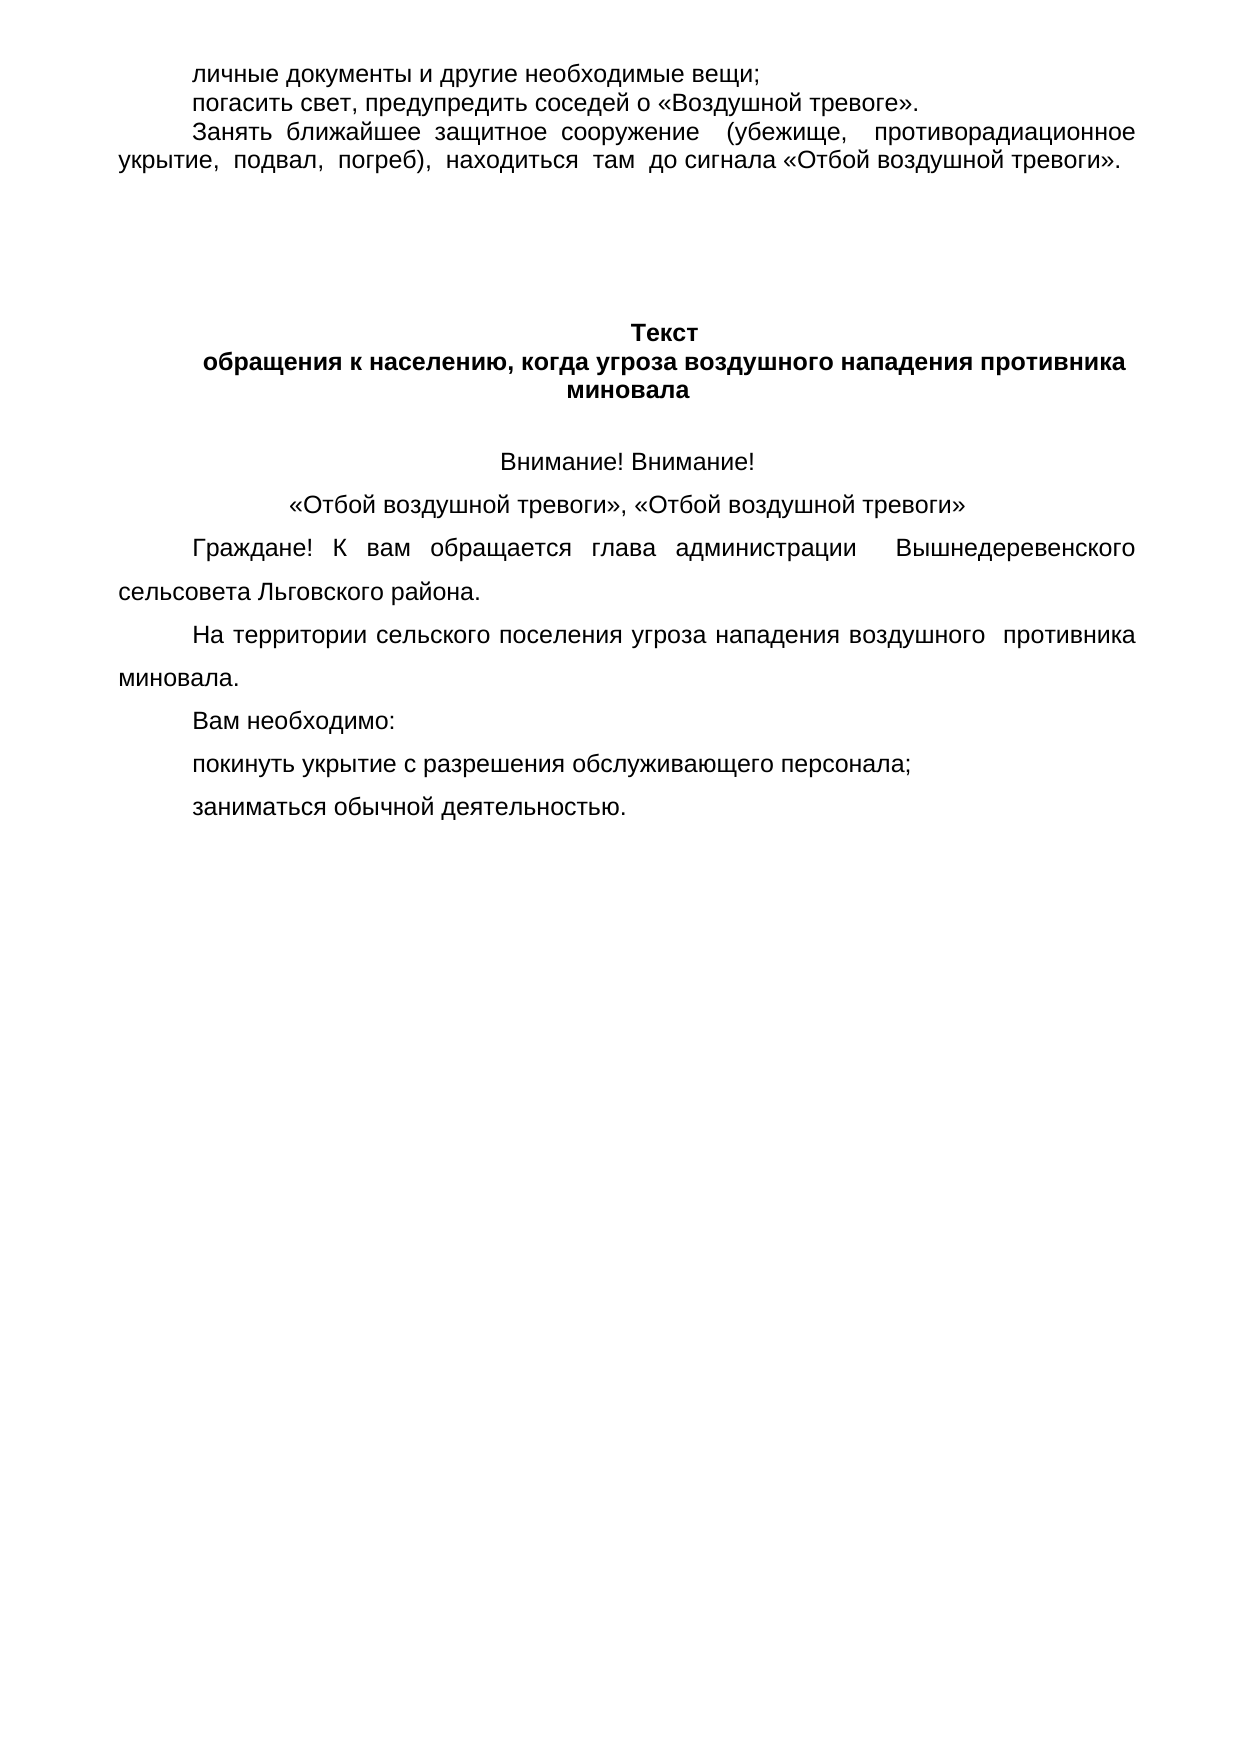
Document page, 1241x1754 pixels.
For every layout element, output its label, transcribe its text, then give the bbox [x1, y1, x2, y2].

text «Отбой воздушной тревоги», «Отбой воздушной тревоги» [118, 490, 1137, 519]
text обращения к населению, когда угроза воздушного нападения противника миновала [118, 347, 1137, 404]
text личные документы и другие необходимые вещи; [118, 59, 1137, 88]
text Текст [118, 318, 1137, 347]
text погасить свет, предупредить соседей о «Воздушной тревоге». [118, 88, 1137, 117]
text Граждане! К вам обращается глава администрации Вышнедеревенского сельсовета Льговского района. [118, 533, 1137, 605]
text покинуть укрытие с разрешения обслуживающего персонала; [118, 749, 1137, 778]
text На территории сельского поселения угроза нападения воздушного противника миновала. [118, 620, 1137, 692]
text Внимание! Внимание! [118, 447, 1137, 476]
text заниматься обычной деятельностью. [118, 792, 1137, 821]
text Вам необходимо: [118, 706, 1137, 735]
text Занять ближайшее защитное сооружение (убежище, противорадиационное укрытие, подвал, погреб), находиться там до сигнала «Отбой воздушной тревоги». [118, 117, 1137, 174]
